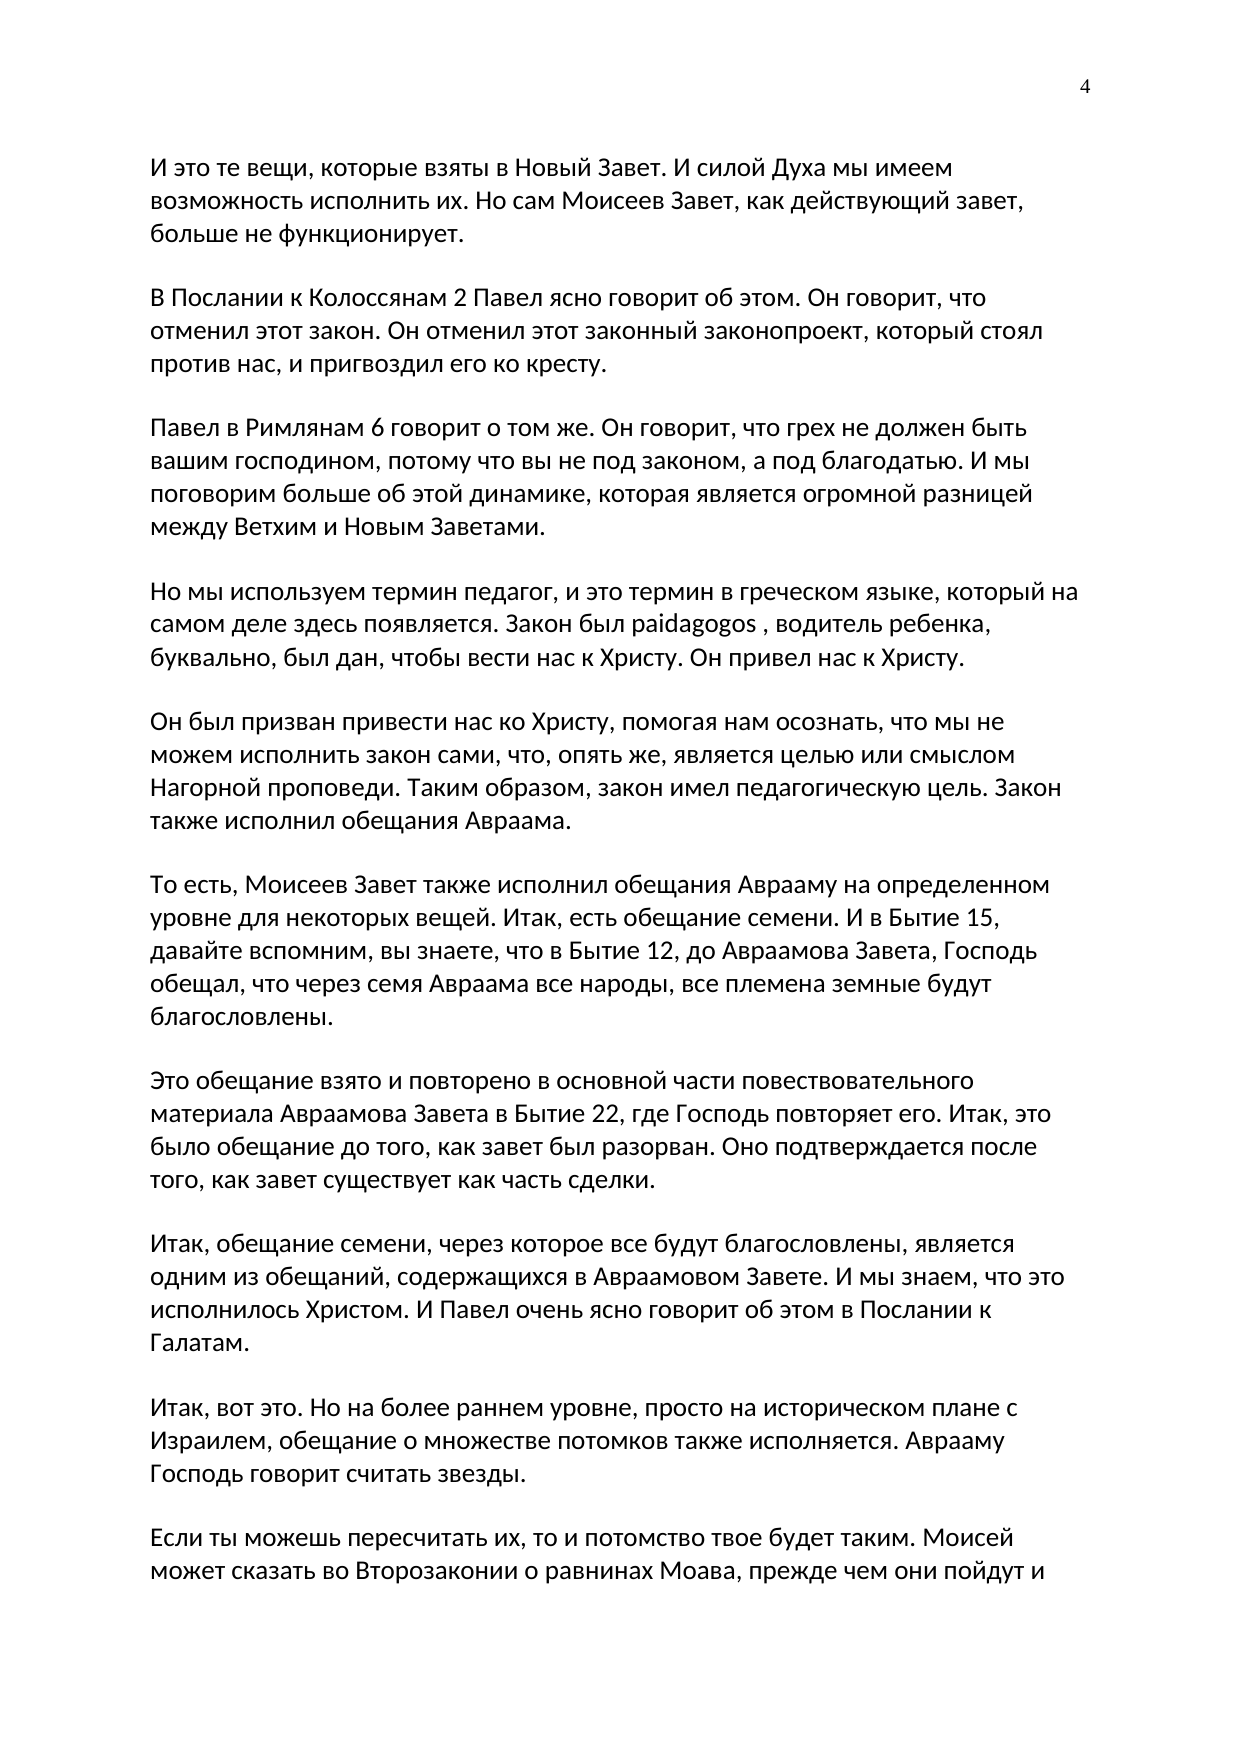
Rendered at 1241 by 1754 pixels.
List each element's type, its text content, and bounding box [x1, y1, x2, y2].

text Итак, обещание семени, через которое все будут благословлены, является одним из обещаний, содержащихся в Авраамовом Завете. И мы знаем, что это исполнилось Христом. И Павел очень ясно говорит об этом в Послании к Галатам. [150, 1227, 1090, 1359]
text Но мы используем термин педагог, и это термин в греческом языке, который на самом деле здесь появляется. Закон был paidagogos , водитель ребенка, буквально, был дан, чтобы вести нас к Христу. Он привел нас к Христу. [150, 574, 1090, 673]
text То есть, Моисеев Завет также исполнил обещания Аврааму на определенном уровне для некоторых вещей. Итак, есть обещание семени. И в Бытие 15, давайте вспомним, вы знаете, что в Бытие 12, до Авраамова Завета, Господь обещал, что через семя Авраама все народы, все племена земные будут благословлены. [150, 867, 1090, 1032]
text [150, 1520, 1090, 1586]
text Он был призван привести нас ко Христу, помогая нам осознать, что мы не можем исполнить закон сами, что, опять же, является целью или смыслом Нагорной проповеди. Таким образом, закон имел педагогическую цель. Закон также исполнил обещания Авраама. [150, 704, 1090, 836]
text Итак, вот это. Но на более раннем уровне, просто на историческом плане с Израилем, обещание о множестве потомков также исполняется. Аврааму Господь говорит считать звезды. [150, 1390, 1090, 1489]
text Это обещание взято и повторено в основной части повествовательного материала Авраамова Завета в Бытие 22, где Господь повторяет его. Итак, это было обещание до того, как завет был разорван. Оно подтверждается после того, как завет существует как часть сделки. [150, 1063, 1090, 1195]
text И это те вещи, которые взяты в Новый Завет. И силой Духа мы имеем возможность исполнить их. Но сам Моисеев Завет, как действующий завет, больше не функционирует. [150, 150, 1090, 249]
text В Послании к Колоссянам 2 Павел ясно говорит об этом. Он говорит, что отменил этот закон. Он отменил этот законный законопроект, который стоял против нас, и пригвоздил его ко кресту. [150, 280, 1090, 379]
text Павел в Римлянам 6 говорит о том же. Он говорит, что грех не должен быть вашим господином, потому что вы не под законом, а под благодатью. И мы поговорим больше об этой динамике, которая является огромной разницей между Ветхим и Новым Заветами. [150, 410, 1090, 542]
